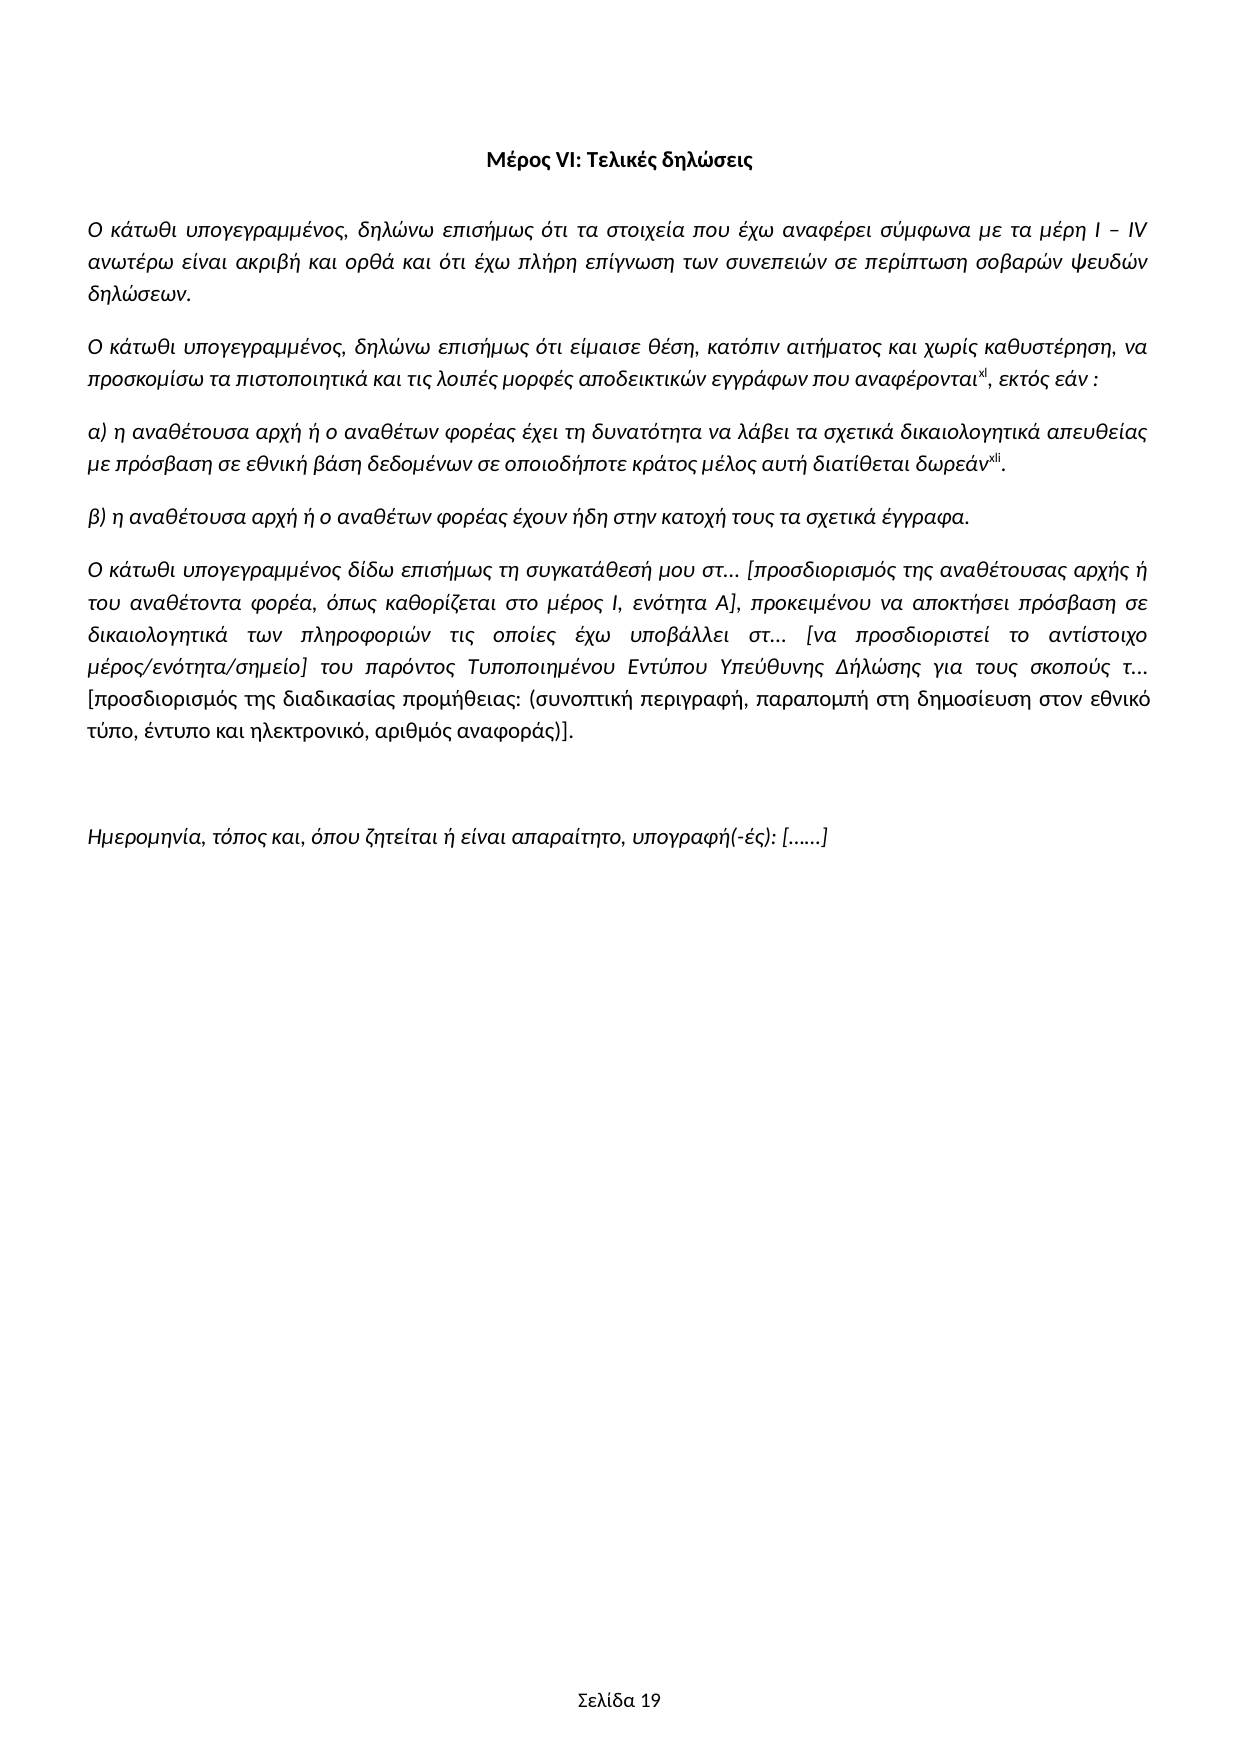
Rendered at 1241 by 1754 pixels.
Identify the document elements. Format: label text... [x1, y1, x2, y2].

text α) η αναθέτουσα αρχή ή ο αναθέτων φορέας έχει τη δυνατότητα να λάβει τα σχετικά δικαιολογητικά απευθείας με πρόσβαση σε εθνική βάση δεδομένων σε οποιοδήποτε κράτος μέλος αυτή διατίθεται δωρεάν. [87, 417, 1152, 477]
text Ο κάτωθι υπογεγραμμένος δίδω επισήμως τη συγκατάθεσή μου στ... [προσδιορισμός της αναθέτουσας αρχής ή του αναθέτοντα φορέα, όπως καθορίζεται στο μέρος Ι, ενότητα Α], προκειμένου να αποκτήσει πρόσβαση σε δικαιολογητικά των πληροφοριών τις οποίες έχω υποβάλλει στ... [να προσδιοριστεί το αντίστοιχο μέρος/ενότητα/σημείο] του παρόντος Τυποποιημένου Εντύπου Υπεύθυνης Δήλώσης για τους σκοπούς τ... [προσδιορισμός της διαδικασίας προμήθειας: (συνοπτική περιγραφή, παραπομπή στη δημοσίευση στον εθνικό τύπο, έντυπο και ηλεκτρονικό, αριθμός αναφοράς)]. [87, 556, 1152, 744]
text Ο κάτωθι υπογεγραμμένος, δηλώνω επισήμως ότι είμαισε θέση, κατόπιν αιτήματος και χωρίς καθυστέρηση, να προσκομίσω τα πιστοποιητικά και τις λοιπές μορφές αποδεικτικών εγγράφων που αναφέρονται, εκτός εάν : [87, 332, 1152, 392]
text Ο κάτωθι υπογεγραμμένος, δηλώνω επισήμως ότι τα στοιχεία που έχω αναφέρει σύμφωνα με τα μέρη Ι – IV ανωτέρω είναι ακριβή και ορθά και ότι έχω πλήρη επίγνωση των συνεπειών σε περίπτωση σοβαρών ψευδών δηλώσεων. [87, 215, 1152, 307]
text Ημερομηνία, τόπος και, όπου ζητείται ή είναι απαραίτητο, υπογραφή(-ές): [……] [87, 822, 1152, 851]
text β) η αναθέτουσα αρχή ή ο αναθέτων φορέας έχουν ήδη στην κατοχή τους τα σχετικά έγγραφα. [87, 502, 1152, 531]
text Μέρος VI: Τελικές δηλώσεις [87, 145, 1152, 173]
